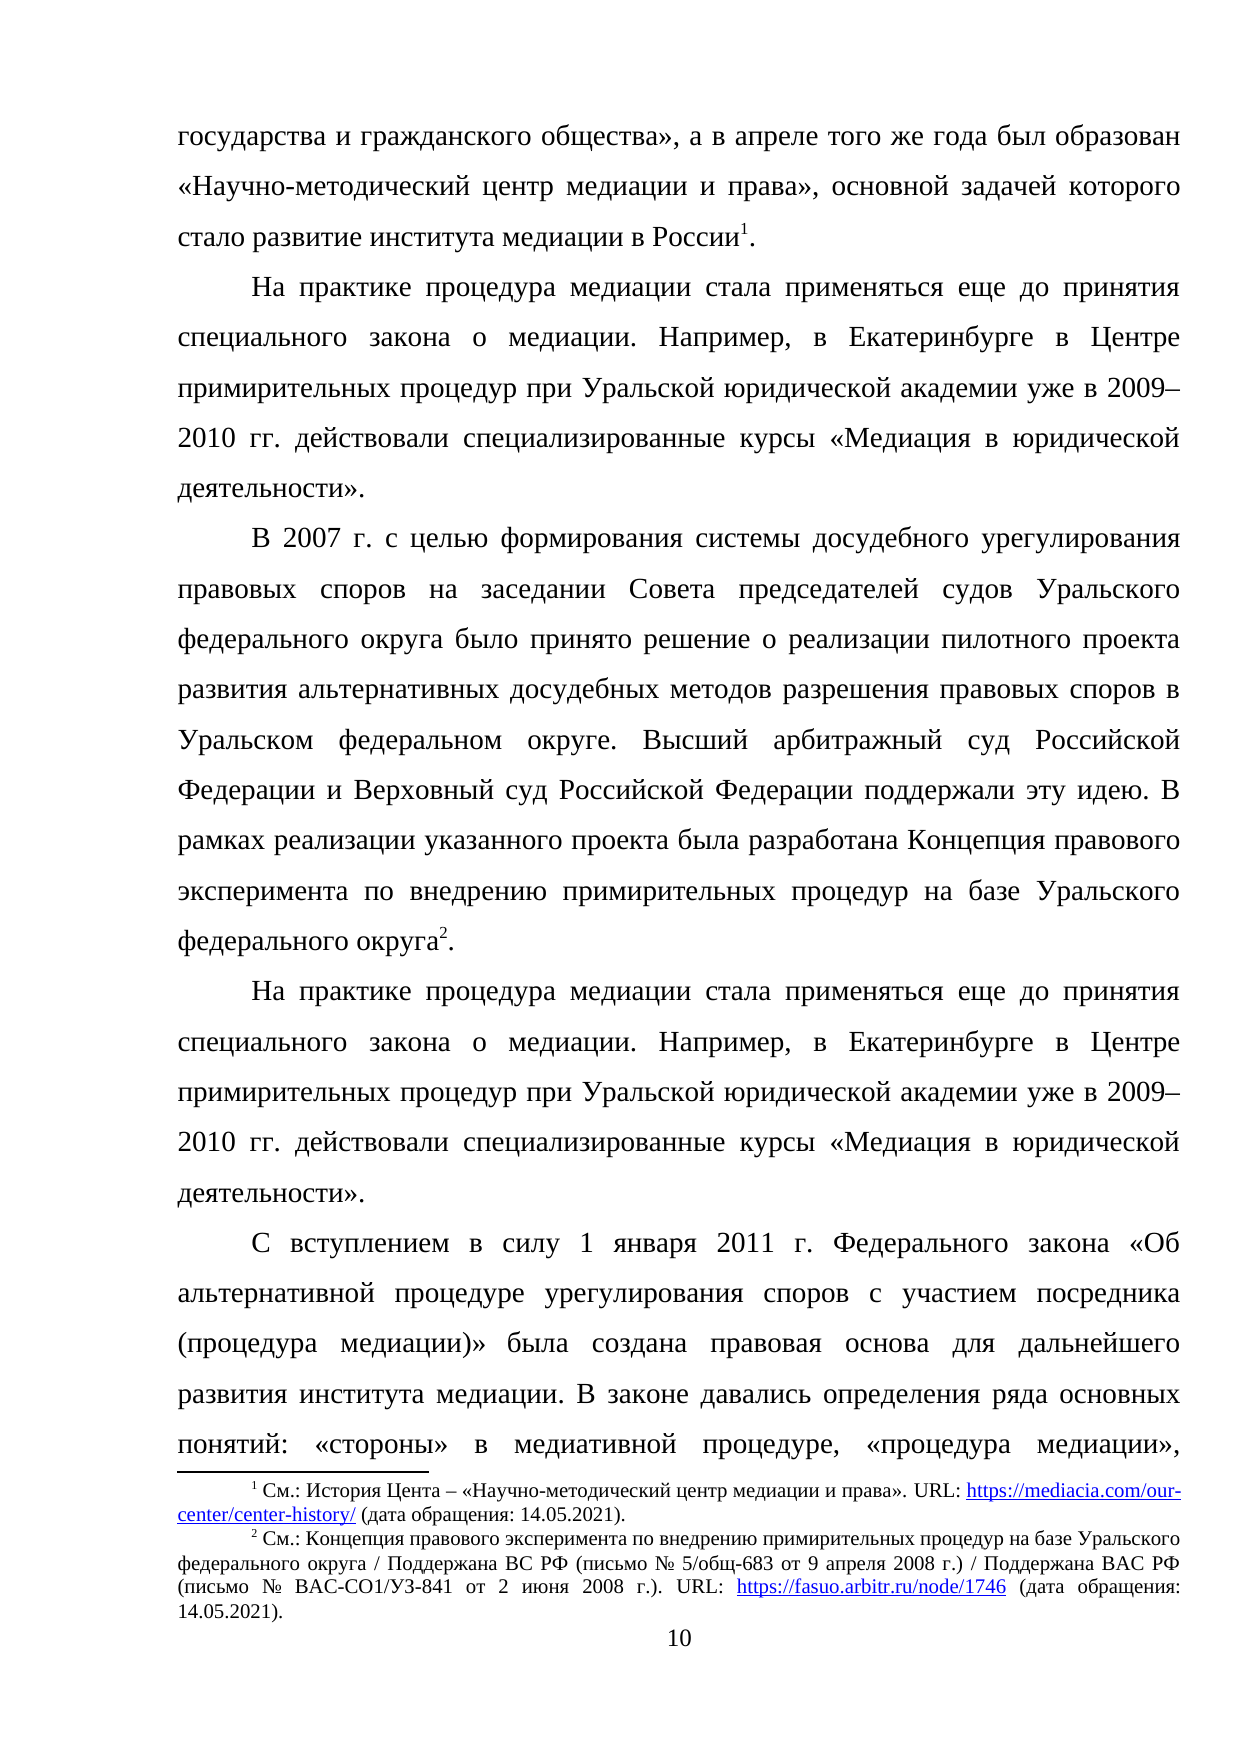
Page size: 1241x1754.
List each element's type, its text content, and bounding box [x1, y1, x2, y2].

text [177, 1225, 1181, 1460]
text В 2007 г. с целью формирования системы досудебного урегулирования правовых споров на заседании Совета председателей судов Уральского федерального округа было принято решение о реализации пилотного проекта развития альтернативных досудебных методов разрешения правовых споров в Уральском федеральном округе. Высший арбитражный суд Российской Федерации и Верховный суд Российской Федерации поддержали эту идею. В рамках реализации указанного проекта была разработана Концепция правового эксперимента по внедрению примирительных процедур на базе Уральского федерального округа. [177, 521, 1181, 957]
text На практике процедура медиации стала применяться еще до принятия специального закона о медиации. Например, в Екатеринбурге в Центре примирительных процедур при Уральской юридической академии уже в 2009–2010 гг. действовали специализированные курсы «Медиация в юридической деятельности». [177, 269, 1181, 504]
text На практике процедура медиации стала применяться еще до принятия специального закона о медиации. Например, в Екатеринбурге в Центре примирительных процедур при Уральской юридической академии уже в 2009–2010 гг. действовали специализированные курсы «Медиация в юридической деятельности». [177, 973, 1181, 1208]
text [177, 118, 1181, 252]
